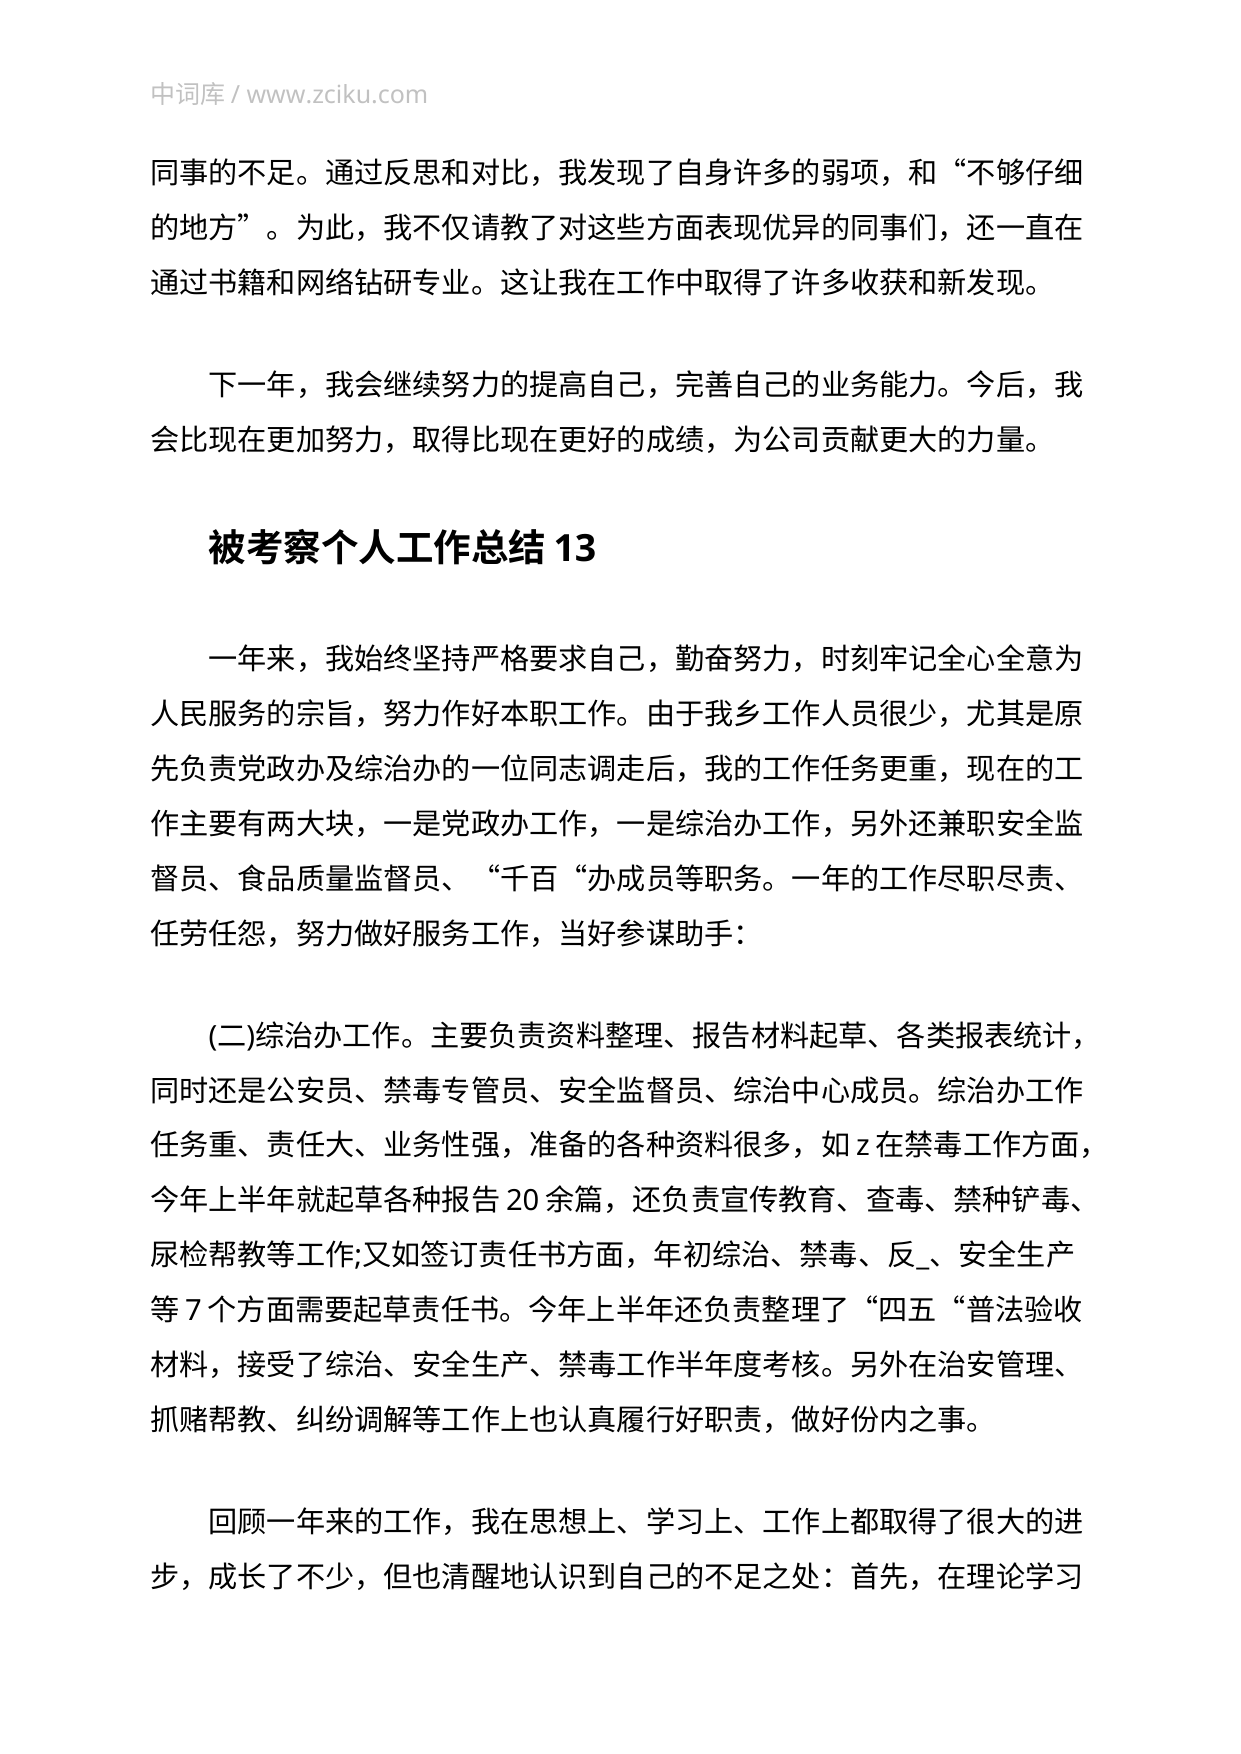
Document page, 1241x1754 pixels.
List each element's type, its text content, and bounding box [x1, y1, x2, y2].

text 被考察个人工作总结13 [150, 518, 1090, 573]
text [150, 1499, 1090, 1596]
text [150, 150, 1090, 302]
text 下一年，我会继续努力的提高自己，完善自己的业务能力。今后，我会比现在更加努力，取得比现在更好的成绩，为公司贡献更大的力量。 [150, 362, 1090, 459]
text (二)综治办工作。主要负责资料整理、报告材料起草、各类报表统计，同时还是公安员、禁毒专管员、安全监督员、综治中心成员。综治办工作任务重、责任大、业务性强，准备的各种资料很多，如z在禁毒工作方面，今年上半年就起草各种报告20余篇，还负责宣传教育、查毒、禁种铲毒、尿检帮教等工作;又如签订责任书方面，年初综治、禁毒、反_、安全生产等7个方面需要起草责任书。今年上半年还负责整理了“四五“普法验收材料，接受了综治、安全生产、禁毒工作半年度考核。另外在治安管理、抓赌帮教、纠纷调解等工作上也认真履行好职责，做好份内之事。 [150, 1012, 1090, 1439]
text 一年来，我始终坚持严格要求自己，勤奋努力，时刻牢记全心全意为人民服务的宗旨，努力作好本职工作。由于我乡工作人员很少，尤其是原先负责党政办及综治办的一位同志调走后，我的工作任务更重，现在的工作主要有两大块，一是党政办工作，一是综治办工作，另外还兼职安全监督员、食品质量监督员、“千百“办成员等职务。一年的工作尽职尽责、任劳任怨，努力做好服务工作，当好参谋助手： [150, 636, 1090, 953]
